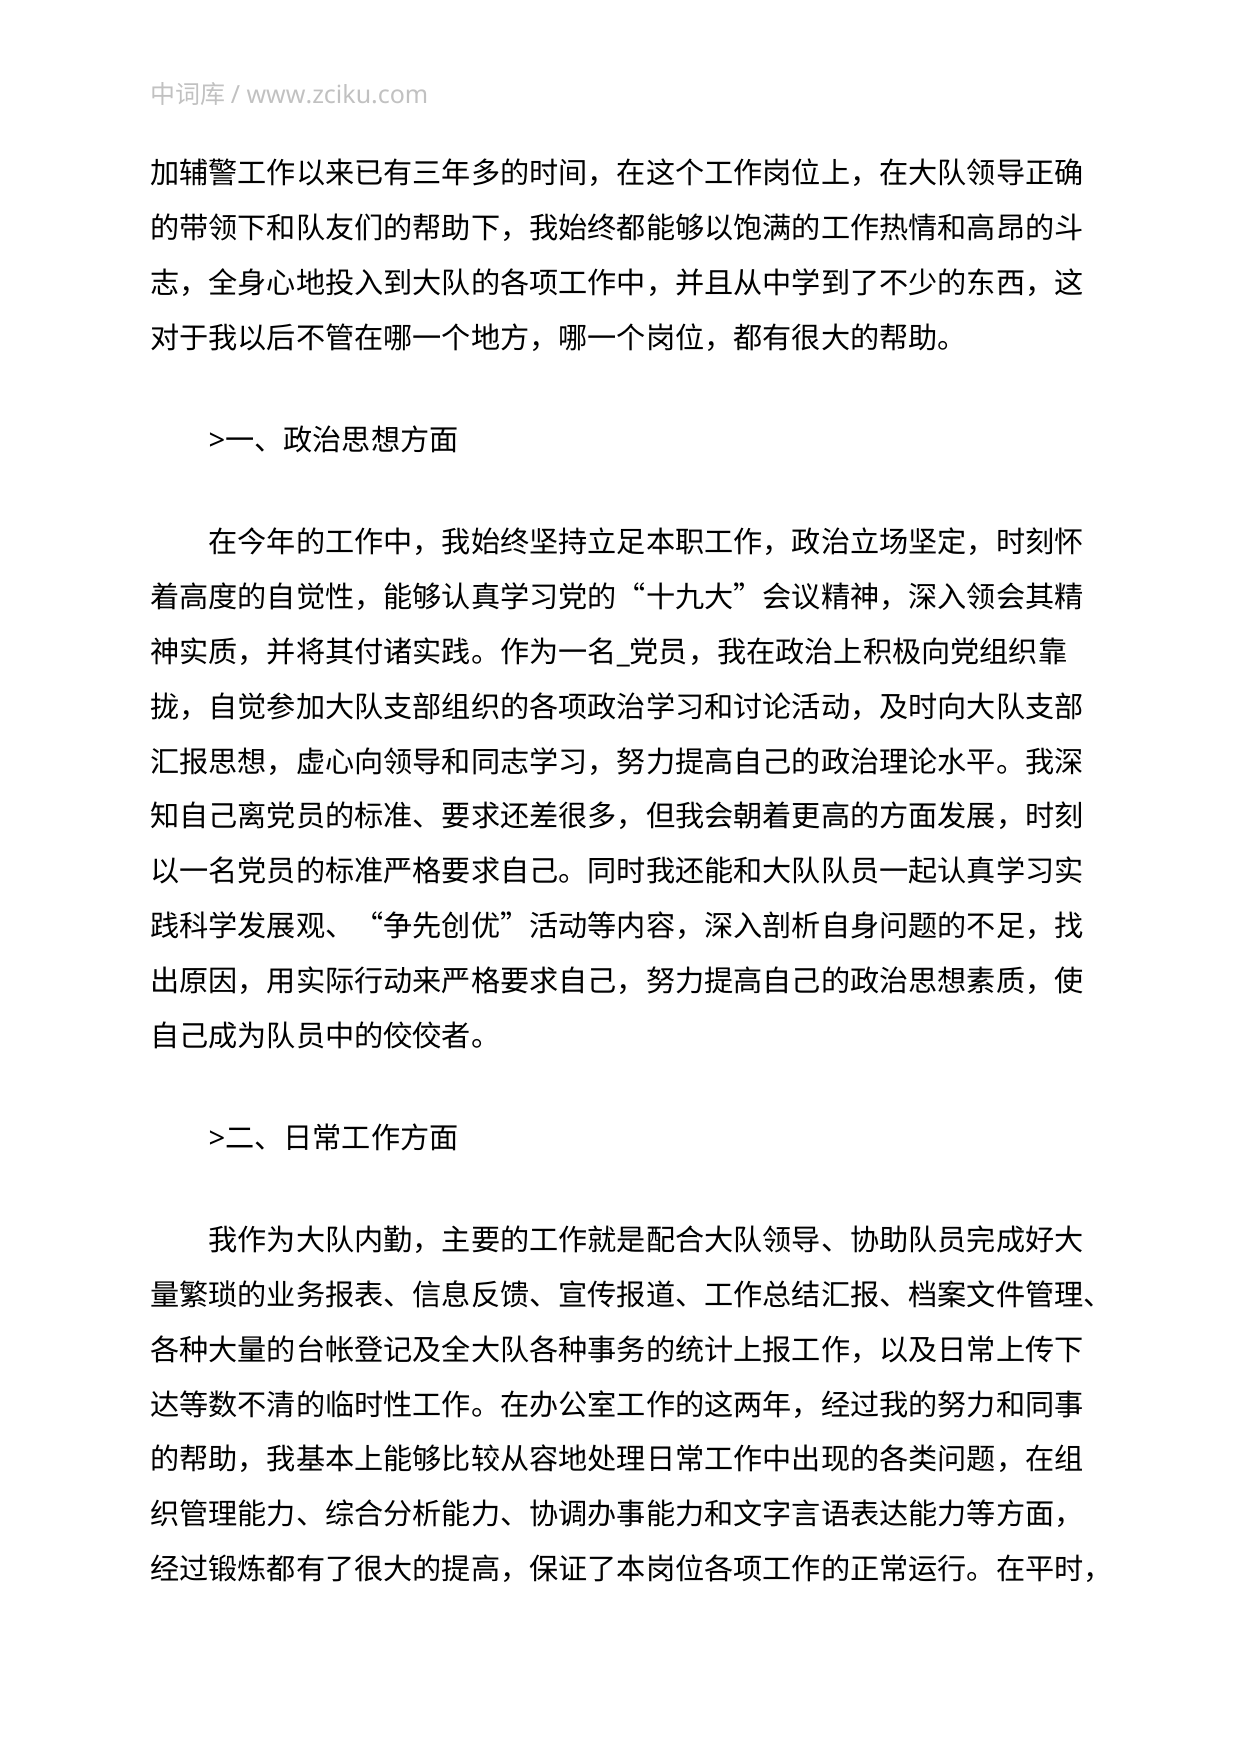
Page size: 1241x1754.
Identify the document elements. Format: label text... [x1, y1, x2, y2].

text >二、日常工作方面 [150, 1114, 1090, 1157]
text >一、政治思想方面 [150, 416, 1090, 459]
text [150, 150, 1090, 357]
text 在今年的工作中，我始终坚持立足本职工作，政治立场坚定，时刻怀着高度的自觉性，能够认真学习党的“十九大”会议精神，深入领会其精神实质，并将其付诸实践。作为一名_党员，我在政治上积极向党组织靠拢，自觉参加大队支部组织的各项政治学习和讨论活动，及时向大队支部汇报思想，虚心向领导和同志学习，努力提高自己的政治理论水平。我深知自己离党员的标准、要求还差很多，但我会朝着更高的方面发展，时刻以一名党员的标准严格要求自己。同时我还能和大队队员一起认真学习实践科学发展观、“争先创优”活动等内容，深入剖析自身问题的不足，找出原因，用实际行动来严格要求自己，努力提高自己的政治思想素质，使自己成为队员中的佼佼者。 [150, 518, 1090, 1055]
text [150, 1216, 1090, 1588]
